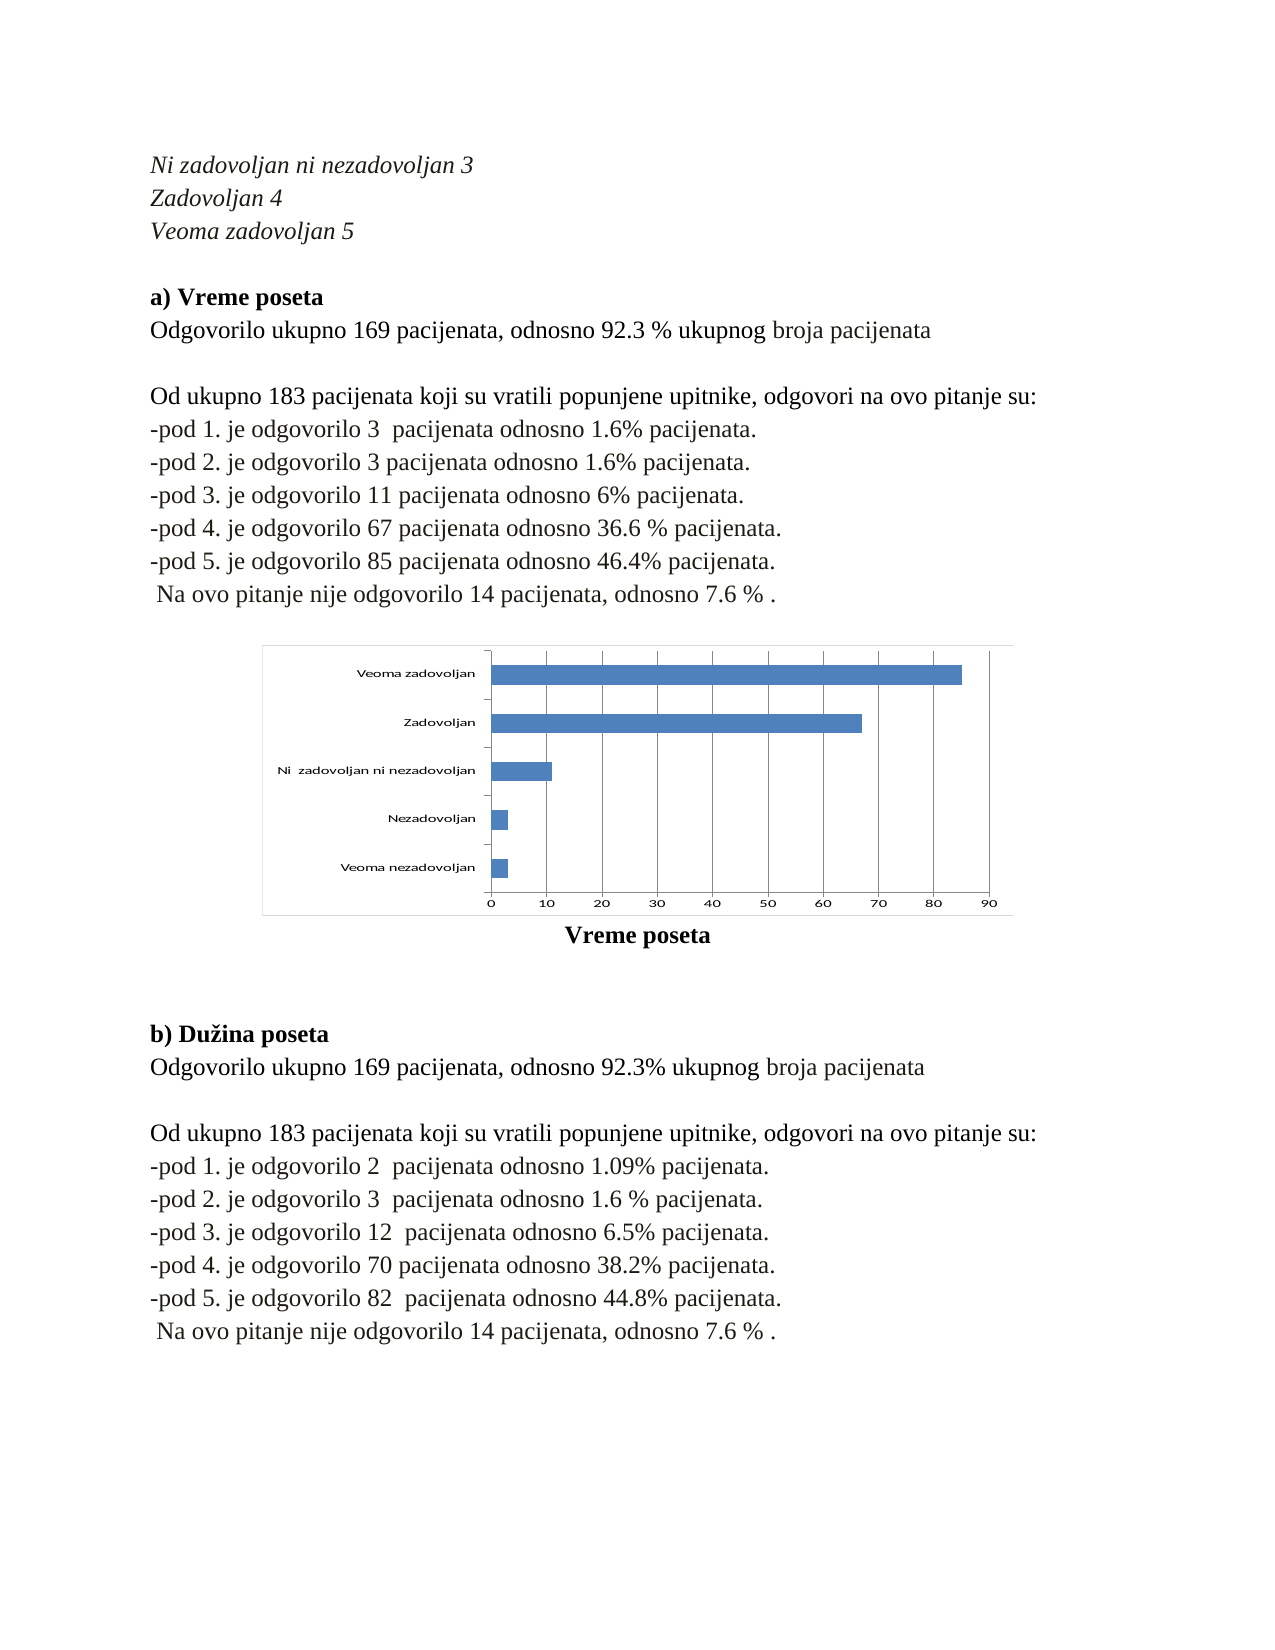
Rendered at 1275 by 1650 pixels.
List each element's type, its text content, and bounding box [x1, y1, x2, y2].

text Na ovo pitanje nije odgovorilo 14 pacijenata, odnosno 7.6 % . [150, 1316, 1125, 1345]
text Zadovoljan 4 [150, 183, 1125, 212]
text -pod 5. je odgovorilo 85 pacijenata odnosno 46.4% pacijenata. [150, 546, 1125, 575]
text b) Dužina poseta [150, 1019, 1125, 1048]
text -pod 1. je odgovorilo 2 pacijenata odnosno 1.09% pacijenata. [150, 1151, 1125, 1180]
text Od ukupno 183 pacijenata koji su vratili popunjene upitnike, odgovori na ovo pitanje su: [150, 1118, 1125, 1147]
text -pod 4. je odgovorilo 67 pacijenata odnosno 36.6 % pacijenata. [150, 513, 1125, 542]
text -pod 2. je odgovorilo 3 pacijenata odnosno 1.6% pacijenata. [150, 447, 1125, 476]
text Odgovorilo ukupno 169 pacijenata, odnosno 92.3 % ukupnog broja pacijenata [150, 315, 1125, 344]
text -pod 2. je odgovorilo 3 pacijenata odnosno 1.6 % pacijenata. [150, 1184, 1125, 1213]
text Ni zadovoljan ni nezadovoljan 3 [150, 150, 1125, 179]
text -pod 1. je odgovorilo 3 pacijenata odnosno 1.6% pacijenata. [150, 414, 1125, 443]
text -pod 3. je odgovorilo 11 pacijenata odnosno 6% pacijenata. [150, 480, 1125, 509]
text Na ovo pitanje nije odgovorilo 14 pacijenata, odnosno 7.6 % . [150, 579, 1125, 608]
text Odgovorilo ukupno 169 pacijenata, odnosno 92.3% ukupnog broja pacijenata [150, 1052, 1125, 1081]
text Veoma zadovoljan 5 [150, 216, 1125, 245]
text -pod 5. je odgovorilo 82 pacijenata odnosno 44.8% pacijenata. [150, 1283, 1125, 1312]
text -pod 3. je odgovorilo 12 pacijenata odnosno 6.5% pacijenata. [150, 1217, 1125, 1246]
text a) Vreme poseta [150, 282, 1125, 311]
text -pod 4. je odgovorilo 70 pacijenata odnosno 38.2% pacijenata. [150, 1250, 1125, 1279]
text Vreme poseta [150, 920, 1125, 948]
text Od ukupno 183 pacijenata koji su vratili popunjene upitnike, odgovori na ovo pitanje su: [150, 381, 1125, 410]
